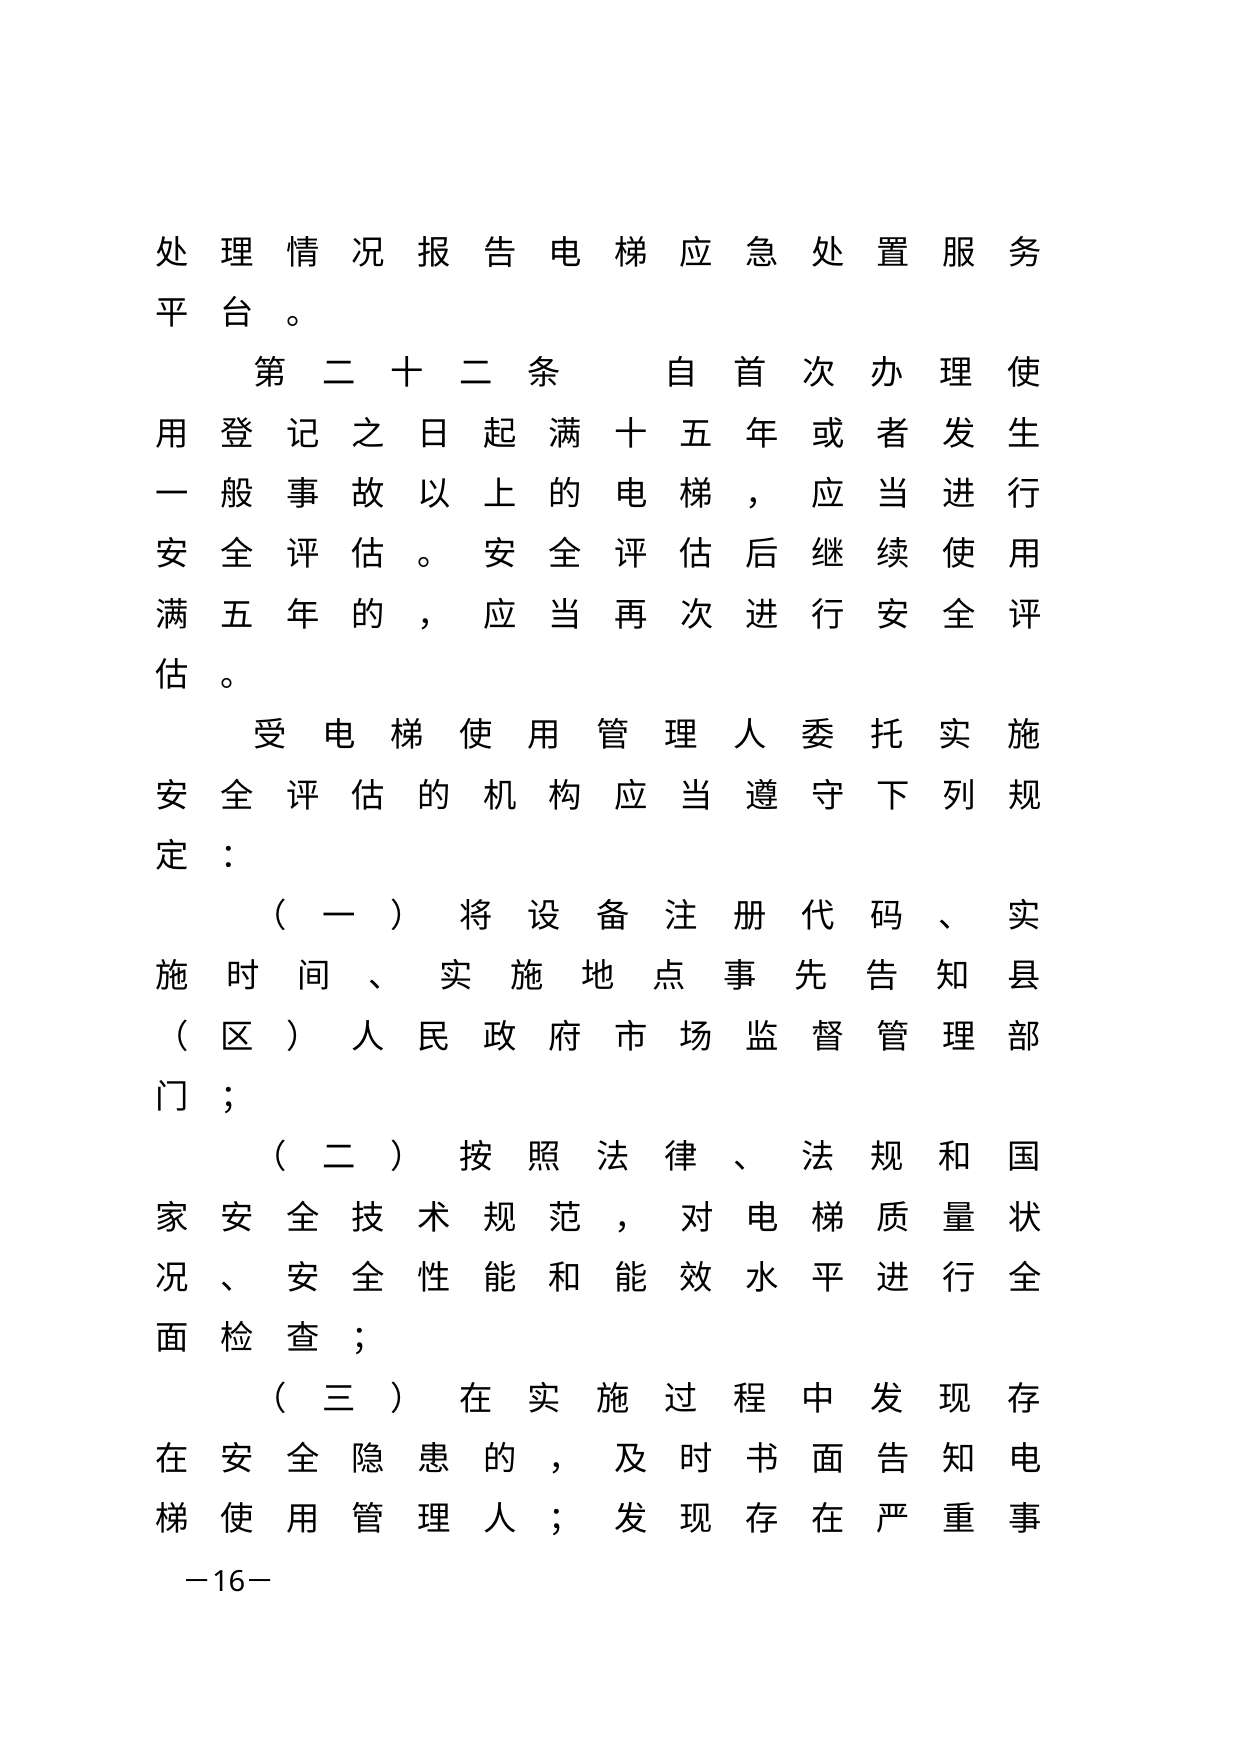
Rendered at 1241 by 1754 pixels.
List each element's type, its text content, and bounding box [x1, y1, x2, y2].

text （二）按照法律、法规和国家安全技术规范，对电梯质量状况、安全性能和能效水平进行全面检查； [155, 1124, 1073, 1365]
text 受电梯使用管理人委托实施安全评估的机构应当遵守下列规定： [155, 702, 1073, 883]
text （三）在实施过程中发现存在安全隐患的，及时书面告知电梯使用管理人；发现存在严重事故隐患的，立即书面告知电梯使用管理人暂停使用电梯，并向县（区）人民政府市场监督管理部门报告； [155, 1365, 1073, 1546]
text （一）将设备注册代码、实施时间、实施地点事先告知县（区）人民政府市场监督管理部门； [155, 883, 1073, 1124]
text 第二十二条 自首次办理使用登记之日起满十五年或者发生一般事故以上的电梯，应当进行安全评估。安全评估后继续使用满五年的，应当再次进行安全评估。 [155, 340, 1073, 702]
